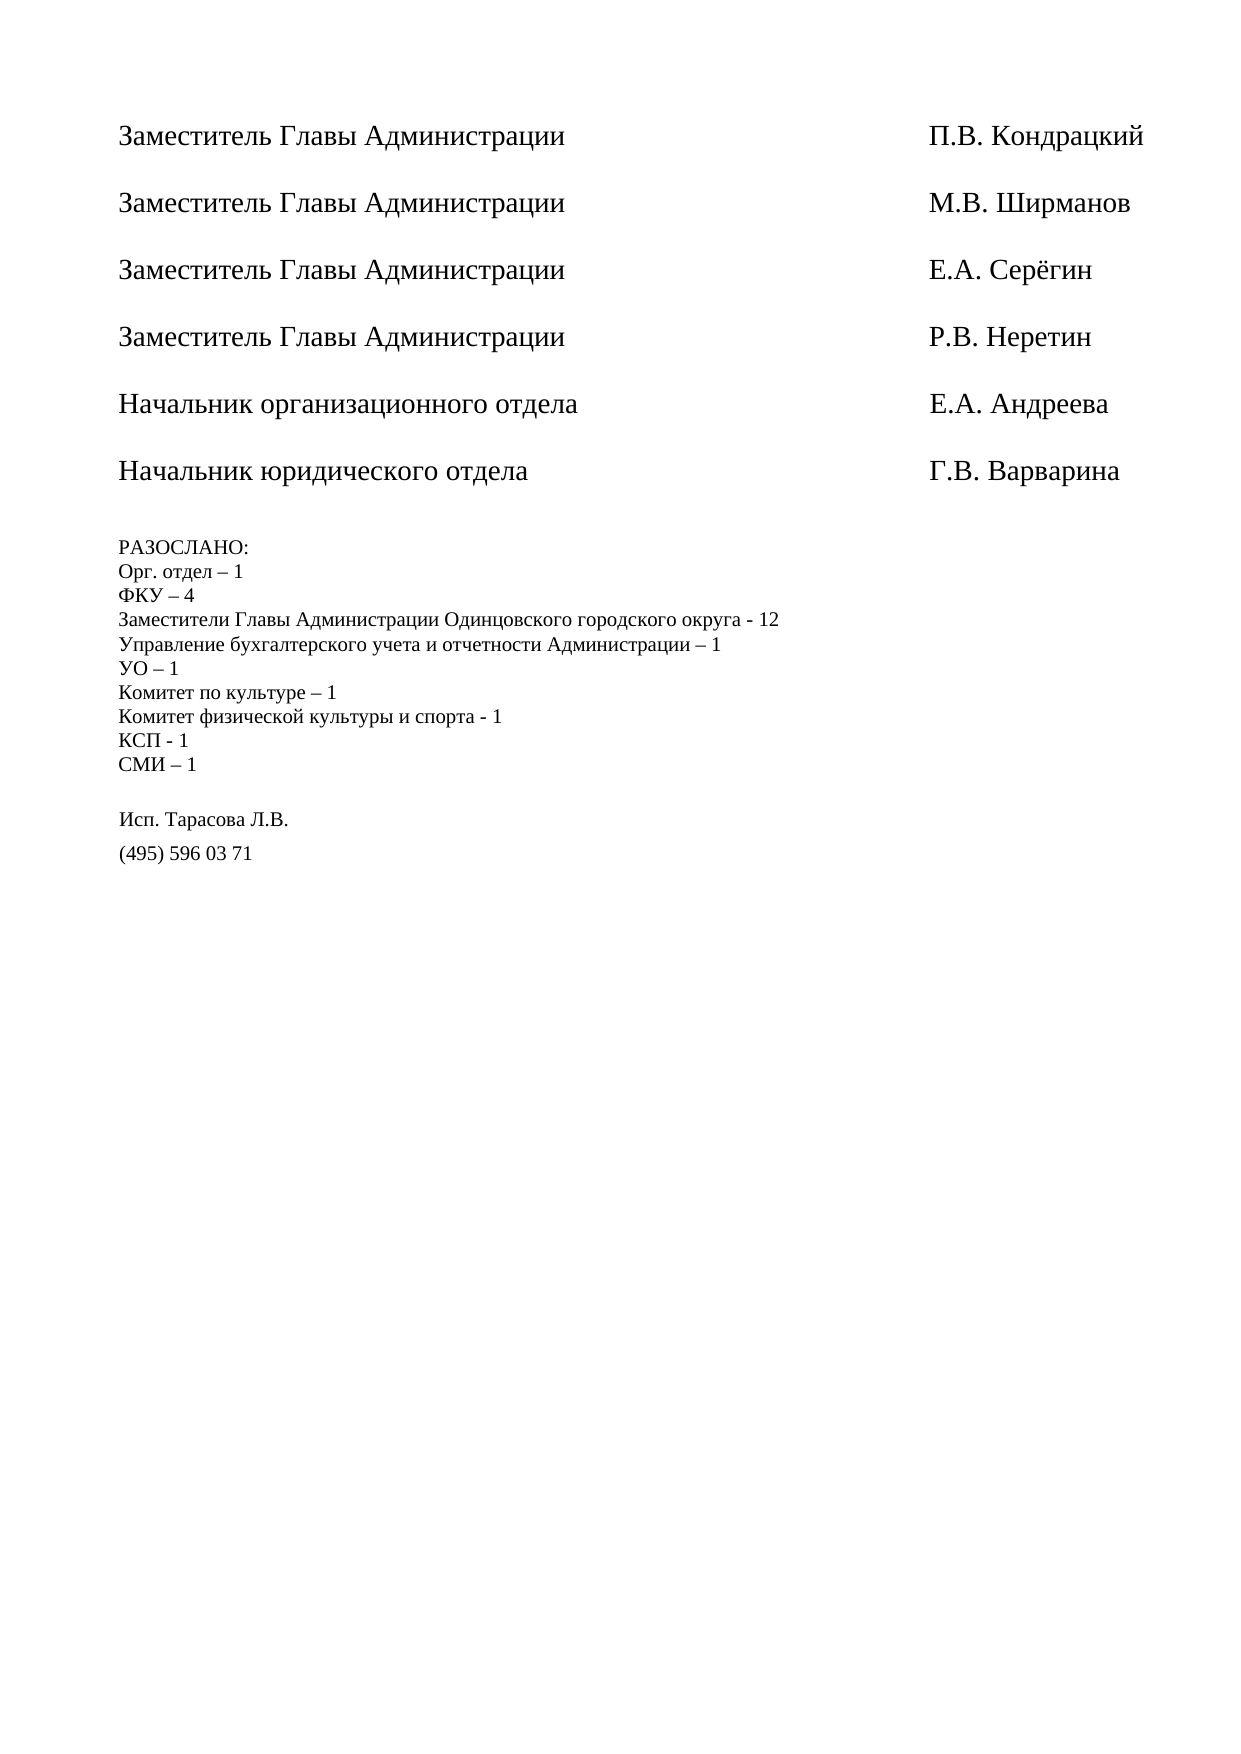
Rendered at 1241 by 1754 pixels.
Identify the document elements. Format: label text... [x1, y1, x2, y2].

text Заместитель Главы Администрации Е.А. Серёгин [118, 252, 1200, 286]
text Начальник юридического отдела Г.В. Варварина [118, 453, 1200, 487]
text Заместитель Главы Администрации М.В. Ширманов [118, 185, 1200, 219]
text Заместители Главы Администрации Одинцовского городского округа - 12 [118, 607, 1181, 631]
text Заместитель Главы Администрации Р.В. Неретин [118, 319, 1200, 353]
text Комитет физической культуры и спорта - 1 [118, 704, 1181, 728]
text Начальник организационного отдела Е.А. Андреева [118, 386, 1200, 420]
text Управление бухгалтерского учета и отчетности Администрации – 1 [118, 631, 1181, 656]
text (495) 596 03 71 [119, 834, 1181, 867]
text Исп. Тарасова Л.В. [119, 800, 1181, 834]
text СМИ – 1 [118, 752, 1181, 776]
text УО – 1 [118, 656, 1181, 679]
text КСП - 1 [118, 728, 1181, 752]
text Комитет по культуре – 1 [118, 679, 1181, 704]
text ФКУ – 4 [118, 583, 1181, 607]
text Орг. отдел – 1 [118, 559, 1181, 583]
text РАЗОСЛАНО: [118, 535, 1181, 559]
text Заместитель Главы Администрации П.В. Кондрацкий [118, 118, 1200, 152]
